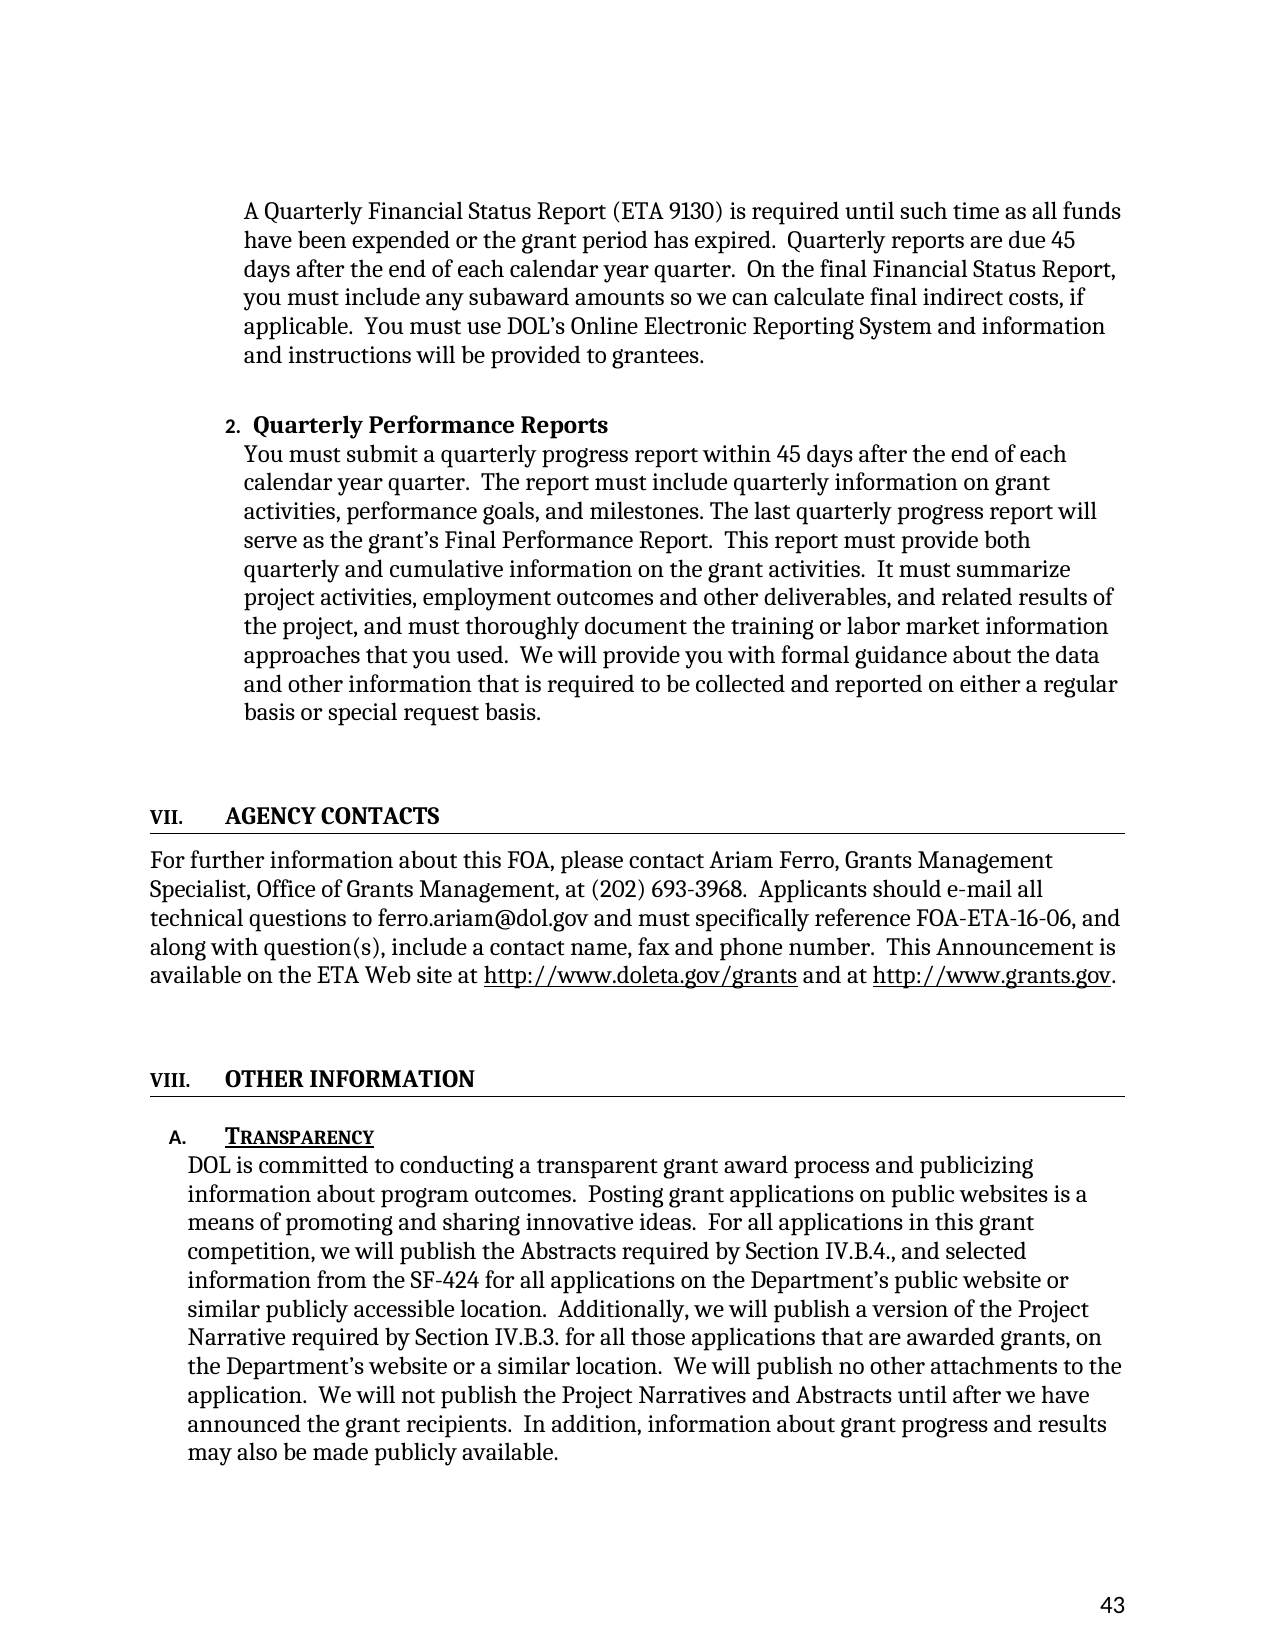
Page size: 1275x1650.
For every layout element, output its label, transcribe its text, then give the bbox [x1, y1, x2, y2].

subtitle Other Information [150, 1065, 1125, 1096]
subtitle Agency Contacts [150, 802, 1125, 833]
subtitle Transparency [169, 1122, 1125, 1151]
text You must submit a quarterly progress report within 45 days after the end of each calendar year quarter. The report must include quarterly information on grant activities, performance goals, and milestones. The last quarterly progress report will serve as the grant’s Final Performance Report. This report must provide both quarterly and cumulative information on the grant activities. It must summarize project activities, employment outcomes and other deliverables, and related results of the project, and must thoroughly document the training or labor market information approaches that you used. We will provide you with formal guidance about the data and other information that is required to be collected and reported on either a regular basis or special request basis. [244, 439, 1125, 727]
subtitle Quarterly Performance Reports [225, 411, 1125, 439]
text For further information about this FOA, please contact Ariam Ferro, Grants Management Specialist, Office of Grants Management, at (202) 693-3968. Applicants should e-mail all technical questions to ferro.ariam@dol.gov and must specifically reference FOA-ETA-16-06, and along with question(s), include a contact name, fax and phone number. This Announcement is available on the ETA Web site at http://www.doleta.gov/grants and at http://www.grants.gov. [150, 846, 1125, 990]
text A Quarterly Financial Status Report (ETA 9130) is required until such time as all funds have been expended or the grant period has expired. Quarterly reports are due 45 days after the end of each calendar year quarter. On the final Financial Status Report, you must include any subaward amounts so we can calculate final indirect costs, if applicable. You must use DOL’s Online Electronic Reporting System and information and instructions will be provided to grantees. [244, 197, 1125, 369]
text DOL is committed to conducting a transparent grant award process and publicizing information about program outcomes. Posting grant applications on public websites is a means of promoting and sharing innovative ideas. For all applications in this grant competition, we will publish the Abstracts required by Section IV.B.4., and selected information from the SF-424 for all applications on the Department’s public website or similar publicly accessible location. Additionally, we will publish a version of the Project Narrative required by Section IV.B.3. for all those applications that are awarded grants, on the Department’s website or a similar location. We will publish no other attachments to the application. We will not publish the Project Narratives and Abstracts until after we have announced the grant recipients. In addition, information about grant progress and results may also be made publicly available. [187, 1151, 1125, 1467]
